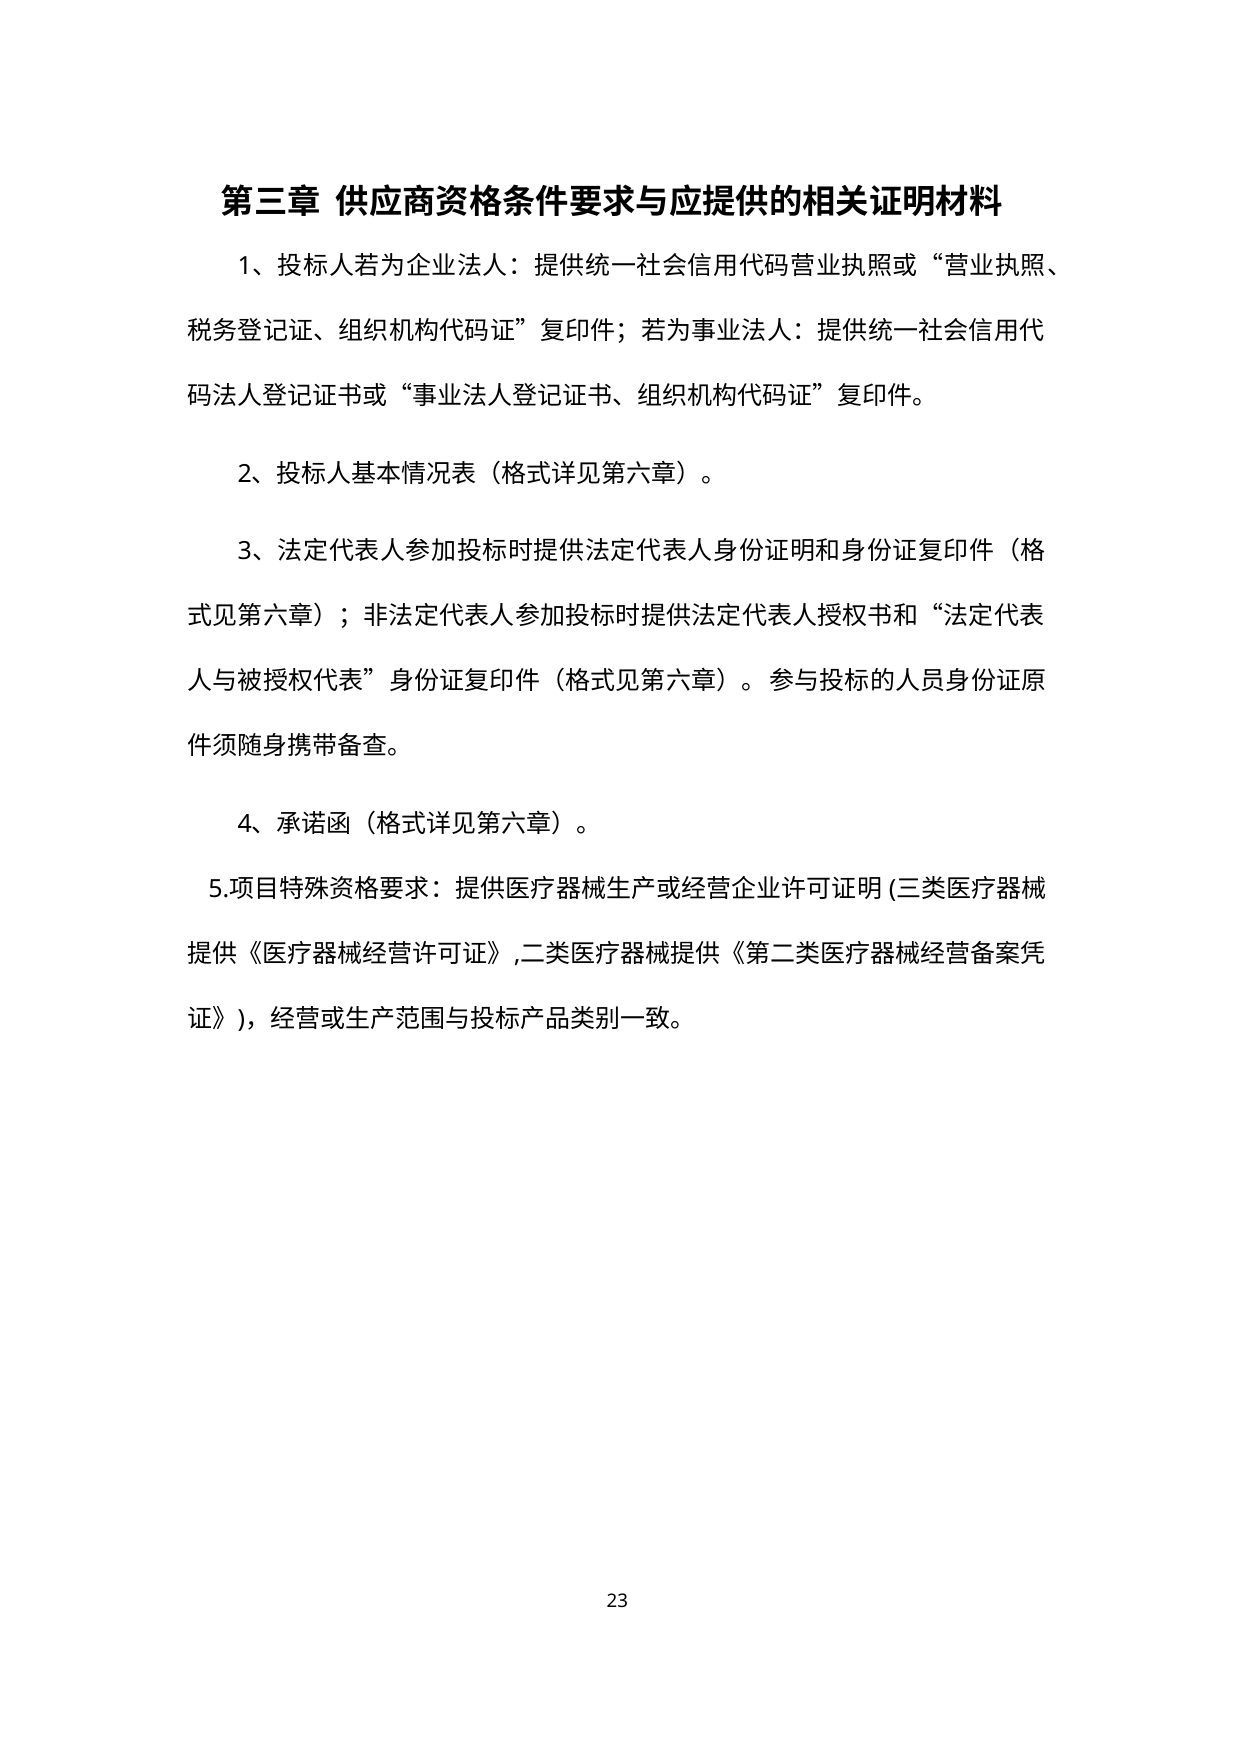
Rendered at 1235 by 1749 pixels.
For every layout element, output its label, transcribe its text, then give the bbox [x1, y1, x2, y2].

text 4、承诺函（格式详见第六章）。 [187, 789, 1047, 854]
text 3、法定代表人参加投标时提供法定代表人身份证明和身份证复印件（格式见第六章）；非法定代表人参加投标时提供法定代表人授权书和“法定代表人与被授权代表”身份证复印件（格式见第六章）。参与投标的人员身份证原件须随身携带备查。 [187, 516, 1047, 776]
text 5.项目特殊资格要求：提供医疗器械生产或经营企业许可证明 (三类医疗器械提供《医疗器械经营许可证》,二类医疗器械提供《第二类医疗器械经营备案凭证》)，经营或生产范围与投标产品类别一致。 [187, 854, 1047, 1049]
text 第三章 供应商资格条件要求与应提供的相关证明材料 [187, 166, 1047, 231]
text 2、投标人基本情况表（格式详见第六章）。 [187, 439, 1047, 504]
text 1、投标人若为企业法人：提供统一社会信用代码营业执照或“营业执照、税务登记证、组织机构代码证”复印件；若为事业法人：提供统一社会信用代码法人登记证书或“事业法人登记证书、组织机构代码证”复印件。 [187, 231, 1047, 426]
